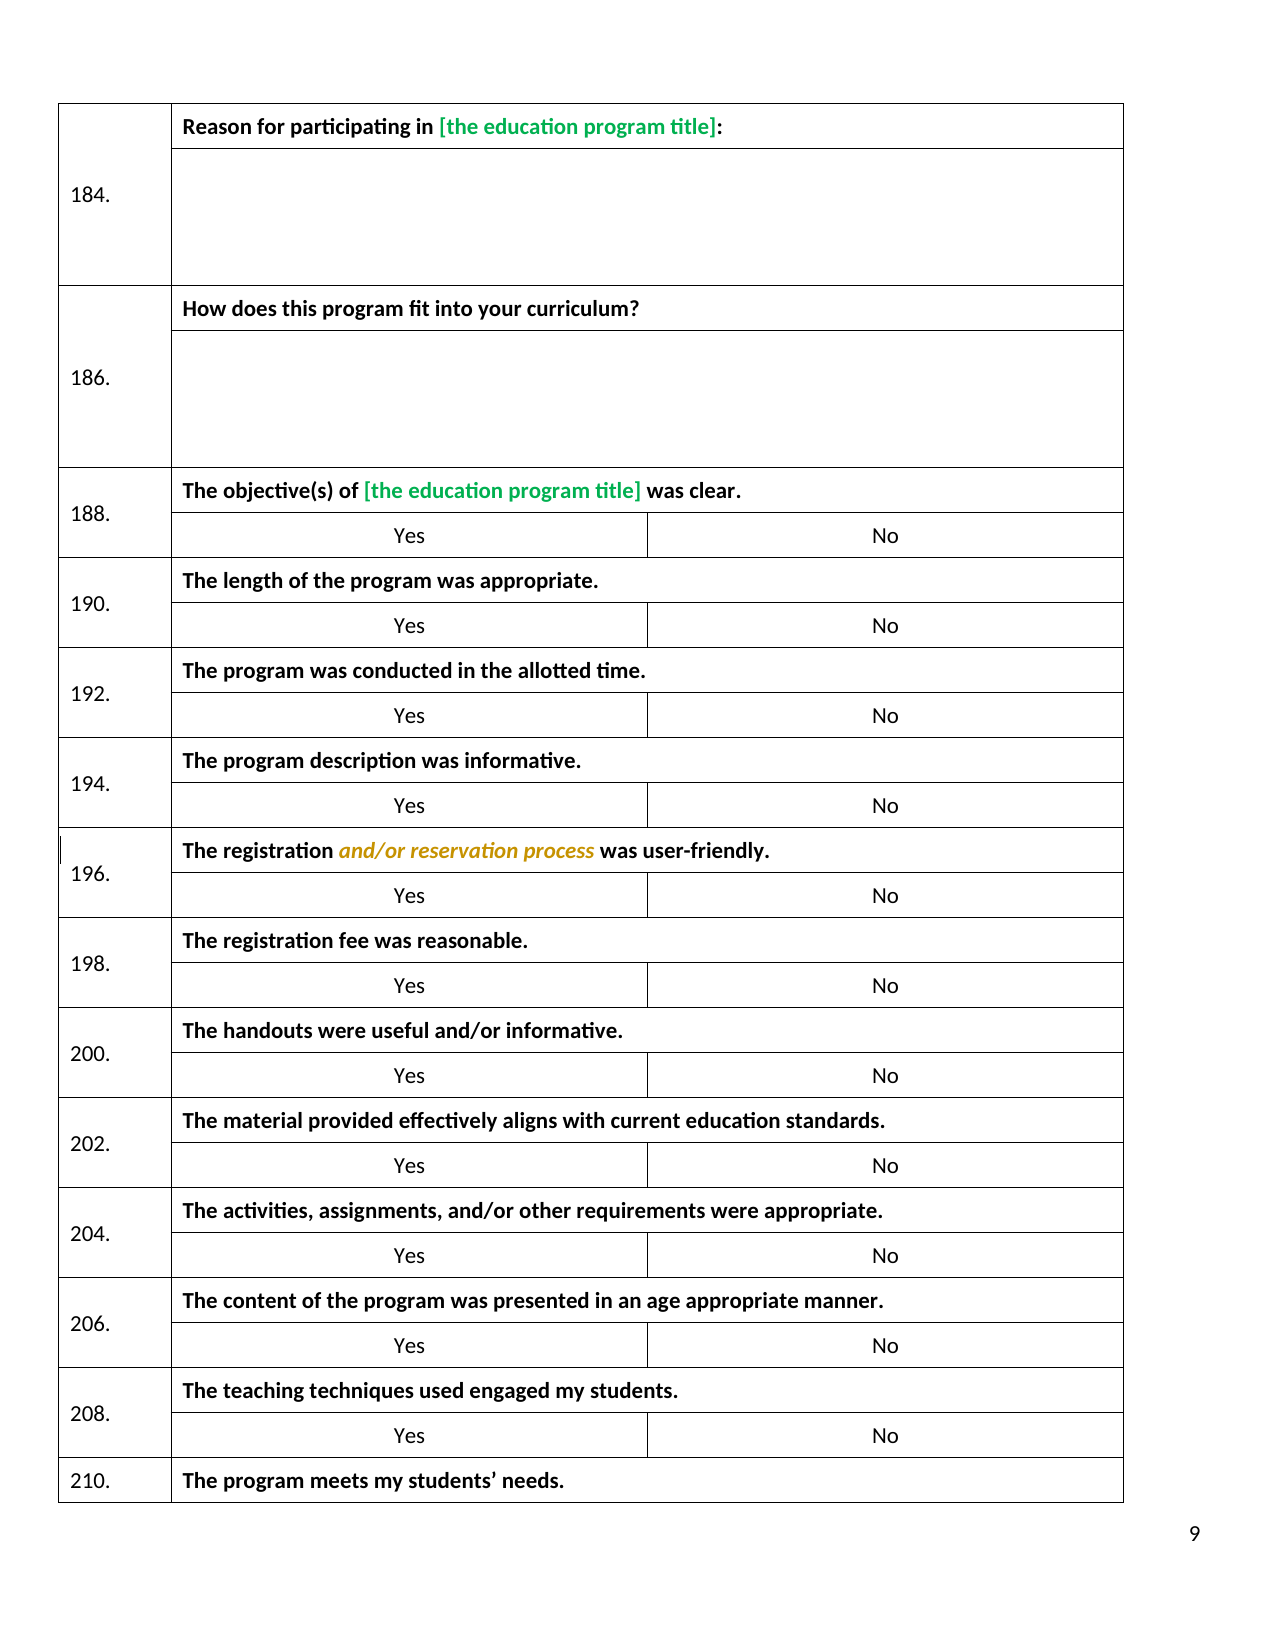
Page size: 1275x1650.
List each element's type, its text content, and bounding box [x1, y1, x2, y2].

table_cell The length of the program was appropriate. [172, 558, 1123, 602]
table_cell [59, 918, 171, 1007]
table_cell [59, 286, 171, 467]
table_cell The registration fee was reasonable. [172, 918, 1123, 962]
table_cell Yes [172, 603, 647, 647]
table_cell [59, 1368, 171, 1457]
table_cell Yes [172, 1233, 647, 1277]
table_cell Yes [172, 873, 647, 917]
table_cell [59, 558, 171, 647]
table_cell No [648, 603, 1123, 647]
table_cell [59, 1098, 171, 1187]
table_cell Yes [172, 1143, 647, 1187]
table_cell The content of the program was presented in an age appropriate manner. [172, 1278, 1123, 1322]
table_cell The handouts were useful and/or informative. [172, 1008, 1123, 1052]
table_cell [59, 738, 171, 827]
table_cell No [648, 1053, 1123, 1097]
table_cell The registration and/or reservation process was user-friendly. [172, 828, 1123, 872]
table_cell Yes [172, 1413, 647, 1457]
table_cell No [648, 513, 1123, 557]
table_cell The program meets my students’ needs. [172, 1458, 1123, 1502]
table_cell The teaching techniques used engaged my students. [172, 1368, 1123, 1412]
table_cell The program was conducted in the allotted time. [172, 648, 1123, 692]
table_cell Yes [172, 963, 647, 1007]
table_cell The material provided effectively aligns with current education standards. [172, 1098, 1123, 1142]
table_cell The objective(s) of [the education program title] was clear. [172, 468, 1123, 512]
table_header [59, 104, 171, 285]
table_cell Yes [172, 783, 647, 827]
table_cell Yes [172, 693, 647, 737]
table_cell Yes [172, 1053, 647, 1097]
table_cell No [648, 1323, 1123, 1367]
table_cell No [648, 1413, 1123, 1457]
table_cell The program description was informative. [172, 738, 1123, 782]
table_cell No [648, 873, 1123, 917]
table_cell [59, 828, 171, 917]
table_cell Yes [172, 513, 647, 557]
table_cell No [648, 1233, 1123, 1277]
table_cell [59, 648, 171, 737]
table_cell No [648, 783, 1123, 827]
table_cell [59, 1278, 171, 1367]
table_cell [172, 149, 1123, 285]
table_cell [172, 331, 1123, 467]
table_cell No [648, 963, 1123, 1007]
table_cell [59, 1188, 171, 1277]
table_cell No [648, 1143, 1123, 1187]
table_cell How does this program fit into your curriculum? [172, 286, 1123, 330]
table_cell No [648, 693, 1123, 737]
table_cell [59, 1458, 171, 1502]
table_header Reason for participating in [the education program title]: [172, 104, 1123, 148]
table_cell Yes [172, 1323, 647, 1367]
table_cell The activities, assignments, and/or other requirements were appropriate. [172, 1188, 1123, 1232]
table_cell [59, 1008, 171, 1097]
table_cell [59, 468, 171, 557]
